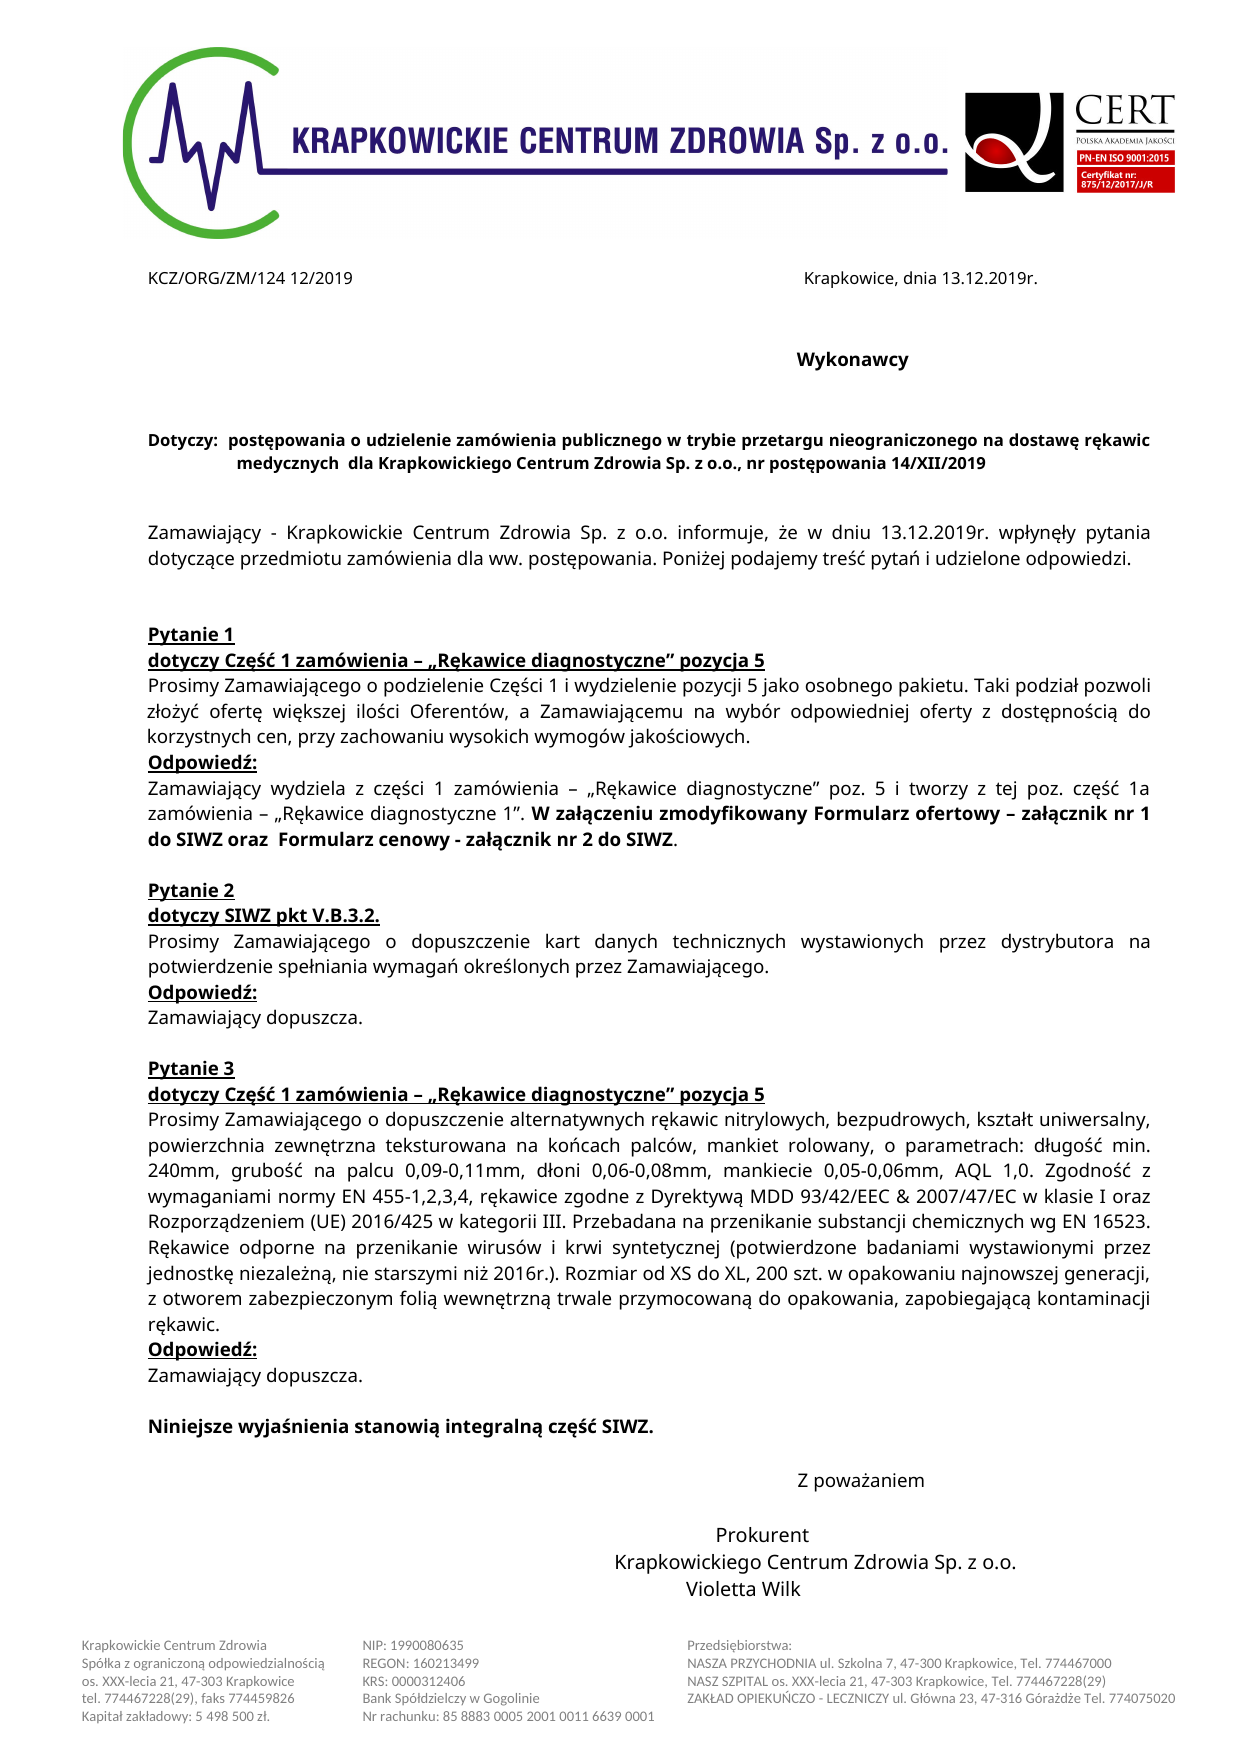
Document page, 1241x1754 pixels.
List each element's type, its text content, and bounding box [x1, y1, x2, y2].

text Prosimy Zamawiającego o dopuszczenie kart danych technicznych wystawionych przez dystrybutora na potwierdzenie spełniania wymagań określonych przez Zamawiającego. [148, 928, 1152, 979]
text Odpowiedź: [148, 749, 1152, 775]
text Zamawiający - Krapkowickie Centrum Zdrowia Sp. z o.o. informuje, że w dniu 13.12.2019r. wpłynęły pytania dotyczące przedmiotu zamówienia dla ww. postępowania. Poniżej podajemy treść pytań i udzielone odpowiedzi. [148, 520, 1152, 571]
text Pytanie 3 [147, 1056, 1152, 1081]
text Pytanie 2 [147, 877, 1152, 902]
text Zamawiający dopuszcza. [148, 1362, 1152, 1387]
text dotyczy SIWZ pkt V.B.3.2. [147, 902, 1152, 928]
text Krapkowickiego Centrum Zdrowia Sp. z o.o. [148, 1548, 1152, 1575]
text Zamawiający dopuszcza. [148, 1004, 1152, 1030]
text dotyczy Część 1 zamówienia – „Rękawice diagnostyczne” pozycja 5 [147, 1081, 1152, 1107]
text Z poważaniem [797, 1438, 1152, 1493]
text dotyczy Część 1 zamówienia – „Rękawice diagnostyczne” pozycja 5 [147, 647, 1152, 673]
picture [122, 47, 948, 239]
text KCZ/ORG/ZM/124 12/2019 Krapkowice, dnia 13.12.2019r. [148, 267, 1152, 289]
text Zamawiający wydziela z części 1 zamówienia – „Rękawice diagnostyczne” poz. 5 i tworzy z tej poz. część 1a zamówienia – „Rękawice diagnostyczne 1”. W załączeniu zmodyfikowany Formularz ofertowy – załącznik nr 1 do SIWZ oraz Formularz cenowy - załącznik nr 2 do SIWZ. [148, 775, 1152, 851]
text Prokurent [148, 1521, 1152, 1548]
text Odpowiedź: [148, 979, 1152, 1004]
text Odpowiedź: [148, 1336, 1152, 1362]
picture [965, 92, 1177, 193]
text Wykonawcy [162, 346, 1152, 372]
text Dotyczy: postępowania o udzielenie zamówienia publicznego w trybie przetargu nieograniczonego na dostawę rękawic medycznych dla Krapkowickiego Centrum Zdrowia Sp. z o.o., nr postępowania 14/XII/2019 [148, 429, 1152, 474]
text Violetta Wilk [148, 1575, 1152, 1602]
text Prosimy Zamawiającego o podzielenie Części 1 i wydzielenie pozycji 5 jako osobnego pakietu. Taki podział pozwoli złożyć ofertę większej ilości Oferentów, a Zamawiającemu na wybór odpowiedniej oferty z dostępnością do korzystnych cen, przy zachowaniu wysokich wymogów jakościowych. [147, 673, 1152, 749]
text Niniejsze wyjaśnienia stanowią integralną część SIWZ. [148, 1413, 1152, 1438]
text Prosimy Zamawiającego o dopuszczenie alternatywnych rękawic nitrylowych, bezpudrowych, kształt uniwersalny, powierzchnia zewnętrzna teksturowana na końcach palców, mankiet rolowany, o parametrach: długość min. 240mm, grubość na palcu 0,09-0,11mm, dłoni 0,06-0,08mm, mankiecie 0,05-0,06mm, AQL 1,0. Zgodność z wymaganiami normy EN 455-1,2,3,4, rękawice zgodne z Dyrektywą MDD 93/42/EEC & 2007/47/EC w klasie I oraz Rozporządzeniem (UE) 2016/425 w kategorii III. Przebadana na przenikanie substancji chemicznych wg EN 16523. Rękawice odporne na przenikanie wirusów i krwi syntetycznej (potwierdzone badaniami wystawionymi przez jednostkę niezależną, nie starszymi niż 2016r.). Rozmiar od XS do XL, 200 szt. w opakowaniu najnowszej generacji, z otworem zabezpieczonym folią wewnętrzną trwale przymocowaną do opakowania, zapobiegającą kontaminacji rękawic. [148, 1107, 1152, 1336]
text Pytanie 1 [148, 622, 1152, 647]
